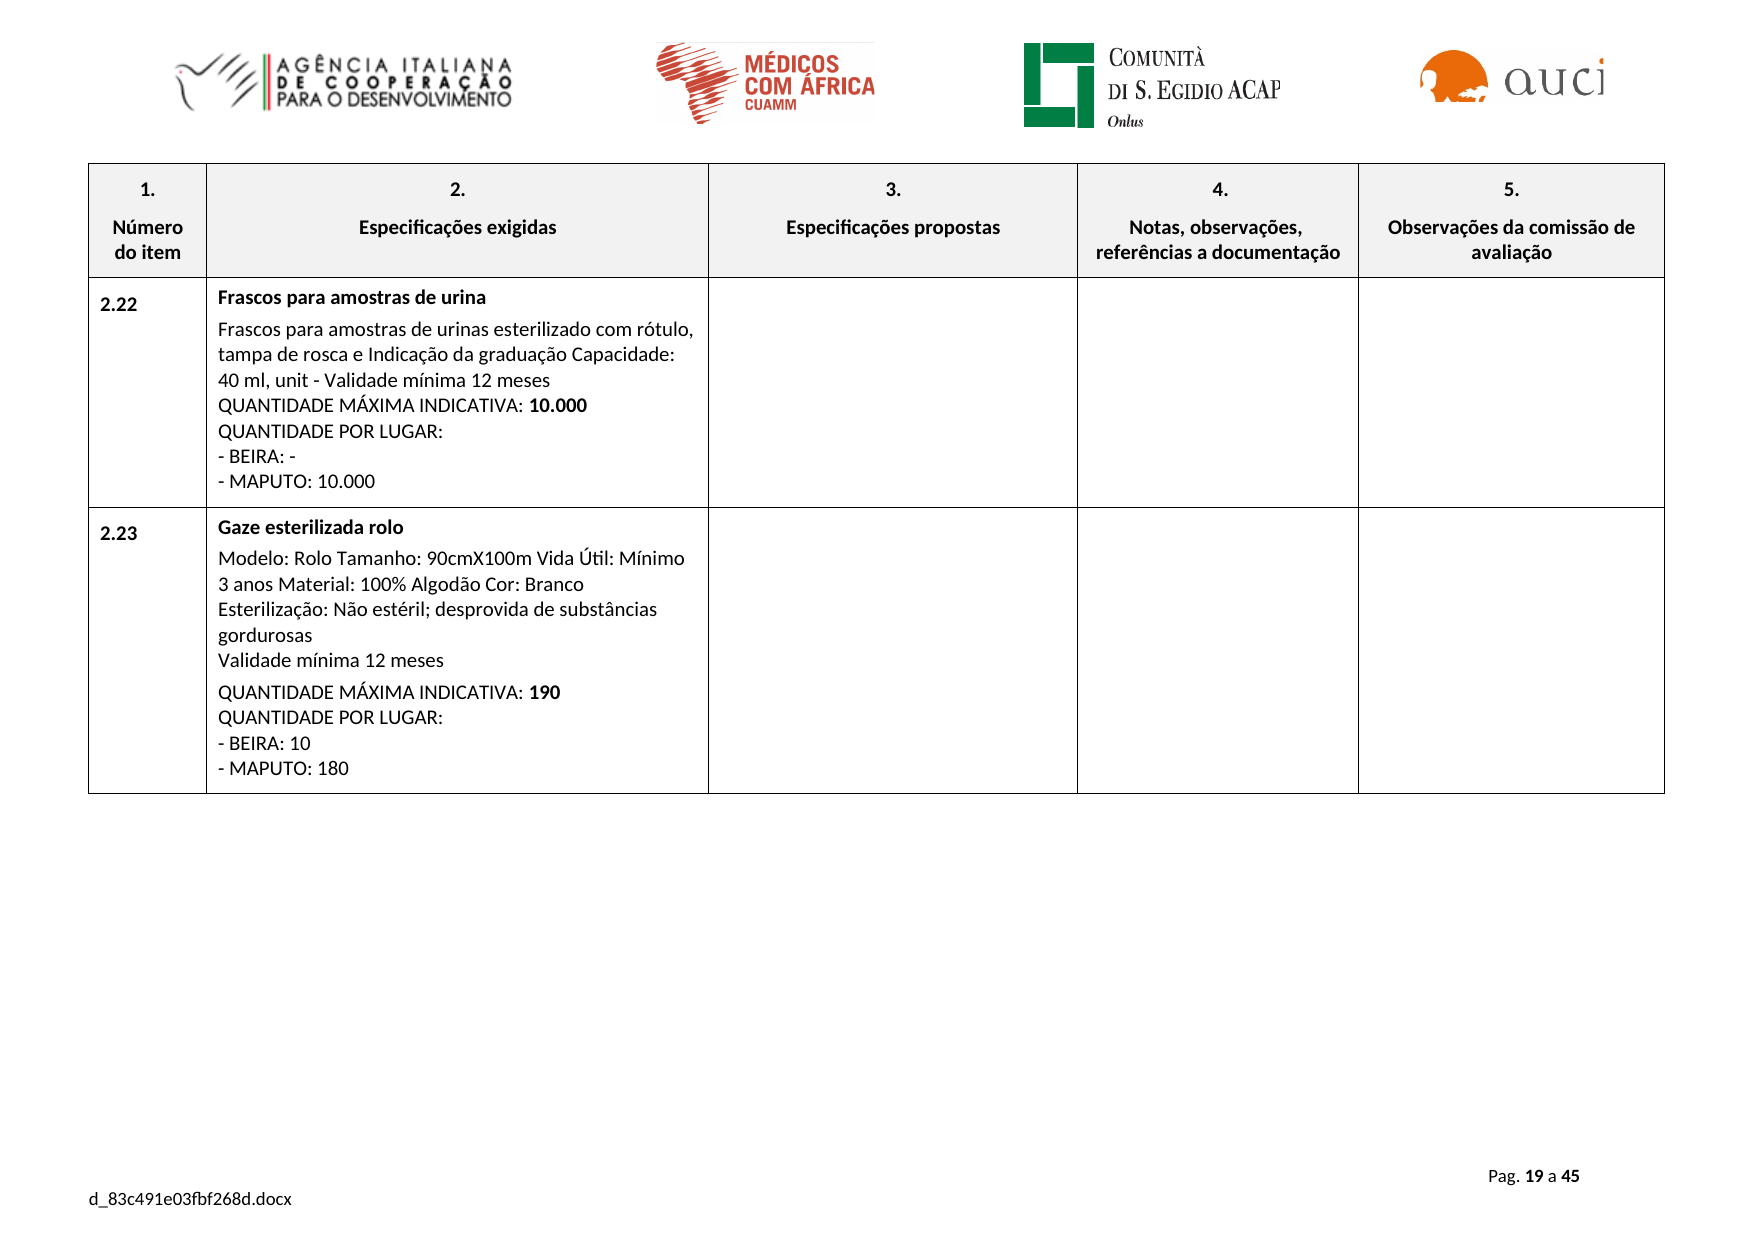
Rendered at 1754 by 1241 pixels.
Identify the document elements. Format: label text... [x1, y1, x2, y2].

table_cell [1078, 508, 1358, 793]
table_cell 2.23 [89, 508, 206, 793]
picture [656, 42, 875, 124]
table_header 2. Especificações exigidas [207, 164, 708, 277]
picture [173, 50, 517, 117]
table_cell Gaze esterilizada rolo Modelo: Rolo Tamanho: 90cmX100m Vida Útil: Mínimo 3 anos Material: 100% Algodão Cor: Branco Esterilização: Não estéril; desprovida de substâncias gordurosas Validade mínima 12 meses QUANTIDADE MÁXIMA INDICATIVA: 190 QUANTIDADE POR LUGAR: - BEIRA: 10 - MAPUTO: 180 [207, 508, 708, 793]
table_cell [1359, 508, 1664, 793]
table_cell [1078, 278, 1358, 507]
table_cell 2.22 [89, 278, 206, 507]
table_cell [709, 278, 1077, 507]
table_header 5. Observações da comissão de avaliação [1359, 164, 1664, 277]
table_header 3. Especificações propostas [709, 164, 1077, 277]
picture [1023, 42, 1280, 127]
table_cell [1359, 278, 1664, 507]
picture [1419, 50, 1603, 101]
table_header 4. Notas, observações, referências a documentação [1078, 164, 1358, 277]
table_cell [709, 508, 1077, 793]
table_cell Frascos para amostras de urina Frascos para amostras de urinas esterilizado com rótulo, tampa de rosca e Indicação da graduação Capacidade: 40 ml, unit - Validade mínima 12 meses QUANTIDADE MÁXIMA INDICATIVA: 10.000 QUANTIDADE POR LUGAR: - BEIRA: - - MAPUTO: 10.000 [207, 278, 708, 507]
table_header 1. Número do item [89, 164, 206, 277]
